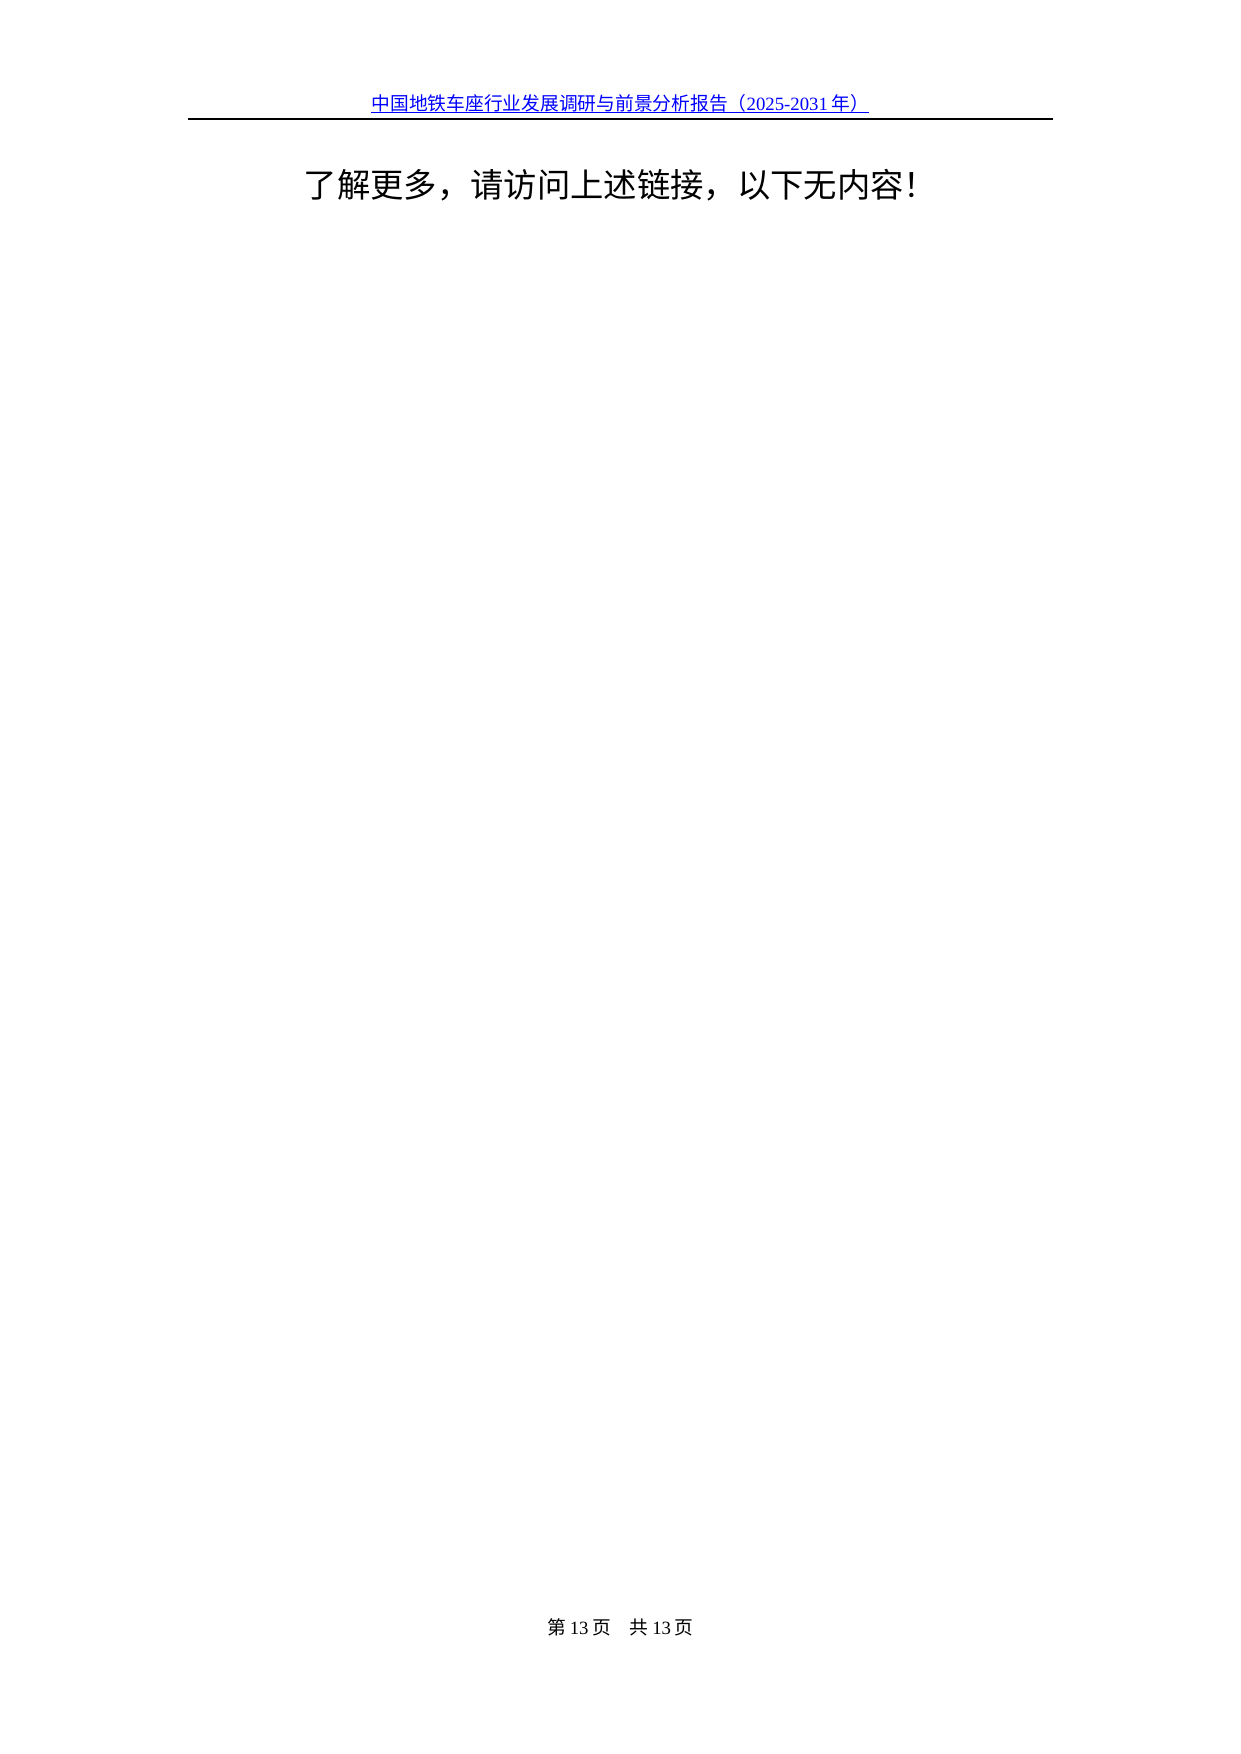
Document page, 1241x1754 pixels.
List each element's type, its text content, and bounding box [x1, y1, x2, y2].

title 了解更多，请访问上述链接，以下无内容！ [187, 150, 1053, 215]
